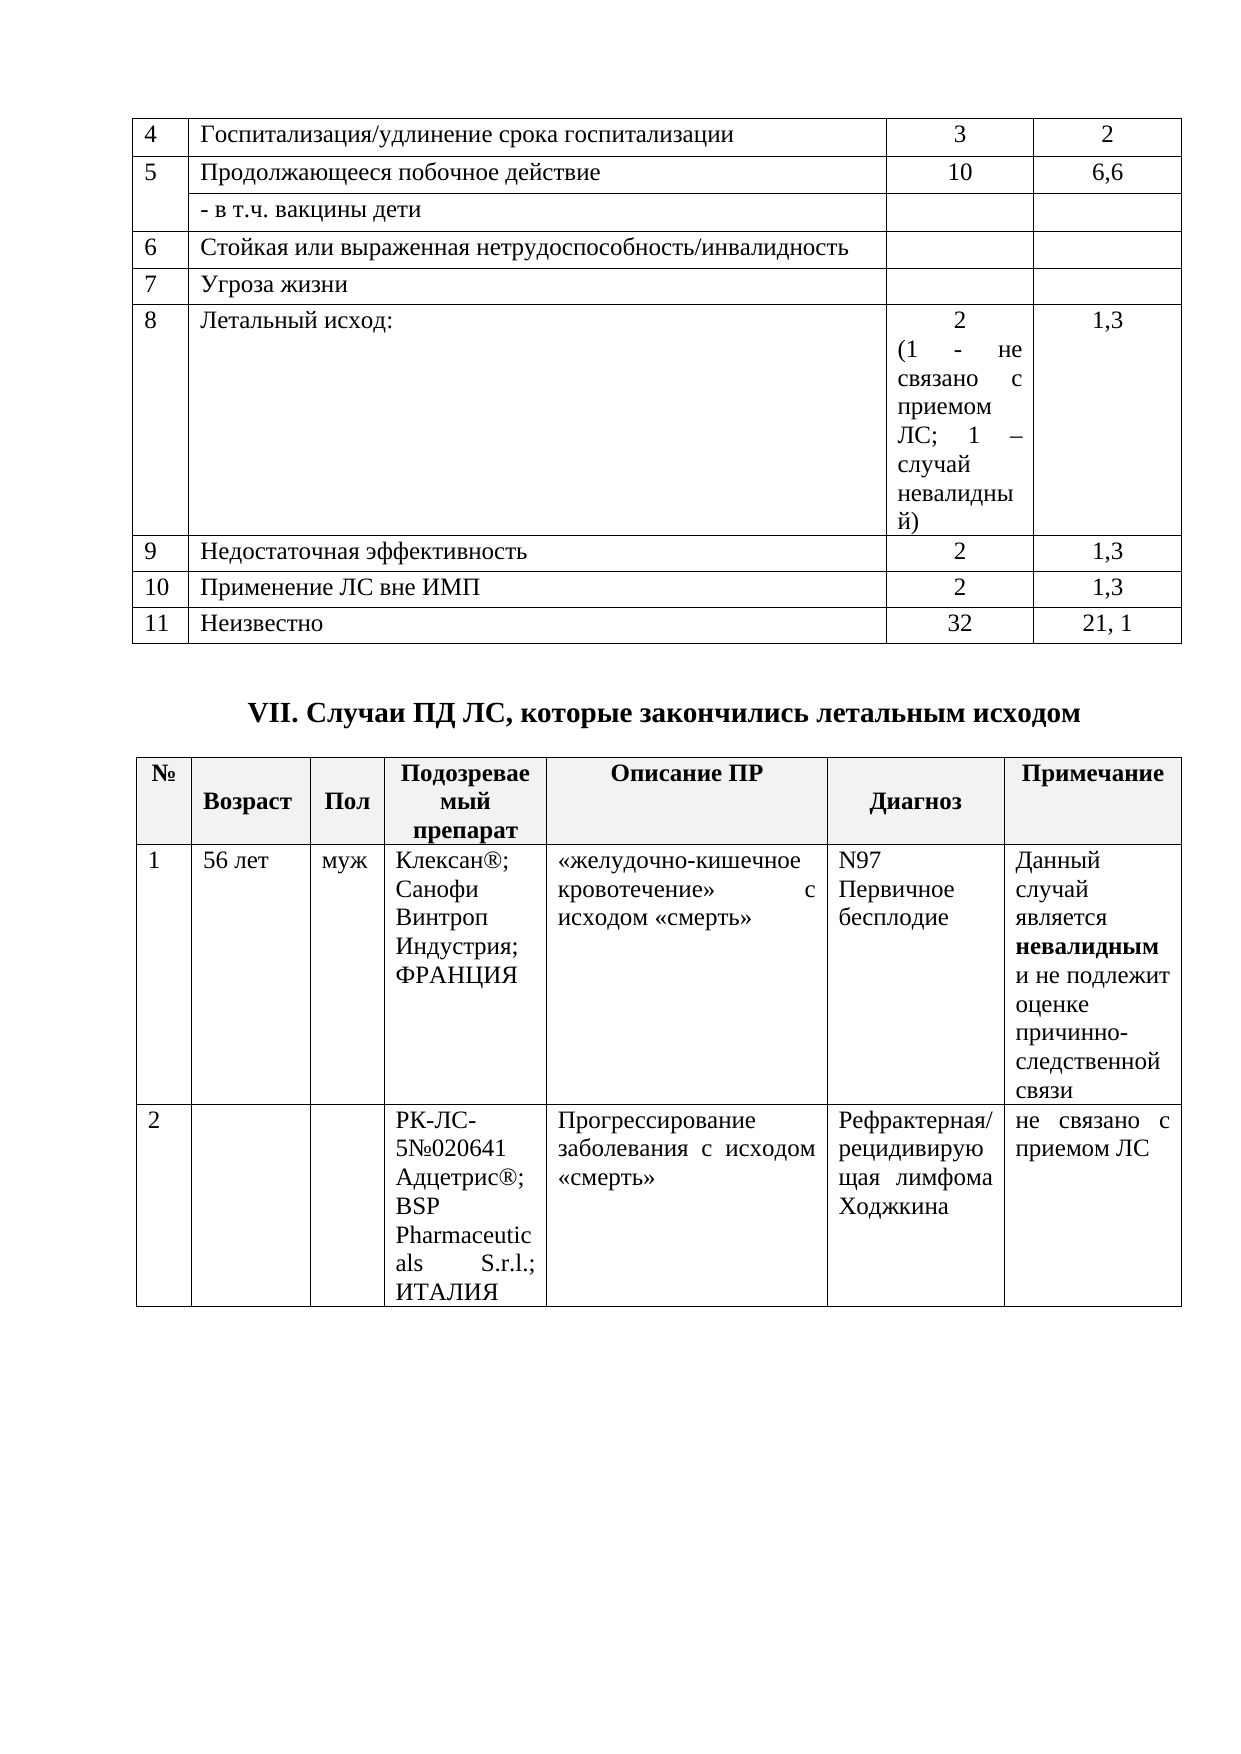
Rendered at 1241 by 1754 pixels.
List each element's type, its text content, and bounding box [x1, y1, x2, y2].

table_cell Летальный исход: [189, 305, 886, 535]
table_header Примечание [1005, 758, 1181, 844]
table_cell Рефрактерная/рецидивирующая лимфома Ходжкина [828, 1105, 1004, 1306]
table_cell [887, 194, 1033, 231]
table_cell 2 [887, 572, 1033, 607]
table_header Диагноз [828, 758, 1004, 844]
table_cell 32 [887, 608, 1033, 643]
table_cell [887, 269, 1033, 304]
table_cell 1 [137, 845, 191, 1104]
table_cell 7 [133, 269, 188, 304]
table_cell 21, 1 [1034, 608, 1181, 643]
table_cell Продолжающееся побочное действие [189, 157, 886, 193]
table_cell Стойкая или выраженная нетрудоспособность/инвалидность [189, 232, 886, 268]
table_cell 3 [887, 119, 1033, 156]
table_header Описание ПР [547, 758, 827, 844]
table_cell 2 (1 - не связано с приемом ЛС; 1 –случай невалидный) [887, 305, 1033, 535]
table_cell [1034, 232, 1181, 268]
table_cell «желудочно-кишечное кровотечение» с исходом «смерть» [547, 845, 827, 1104]
table_cell 9 [133, 536, 188, 571]
table_cell 11 [133, 608, 188, 643]
table_cell Угроза жизни [189, 269, 886, 304]
table_cell 4 [133, 119, 188, 156]
table_cell Госпитализация/удлинение срока госпитализации [189, 119, 886, 156]
table_cell [192, 1105, 310, 1306]
table_cell РК-ЛС-5№020641 Адцетрис®; BSP Pharmaceuticals S.r.l.; ИТАЛИЯ [385, 1105, 546, 1306]
table_cell 10 [133, 572, 188, 607]
table_cell 2 [1034, 119, 1181, 156]
table_cell [1034, 194, 1181, 231]
table_cell [311, 1105, 384, 1306]
table_cell Недостаточная эффективность [189, 536, 886, 571]
table_cell 2 [887, 536, 1033, 571]
table_cell Прогрессирование заболевания с исходом «смерть» [547, 1105, 827, 1306]
table_header № [137, 758, 191, 844]
table_header Возраст [192, 758, 310, 844]
table_cell 8 [133, 305, 188, 535]
table_header Подозреваемый препарат [385, 758, 546, 844]
table_cell не связано с приемом ЛС [1005, 1105, 1181, 1306]
table_cell Клексан®; Санофи Винтроп Индустрия; ФРАНЦИЯ [385, 845, 546, 1104]
table_cell 10 [887, 157, 1033, 193]
table_cell Данный случай является невалидным и не подлежит оценке причинно-следственной связи [1005, 845, 1181, 1104]
table_cell муж [311, 845, 384, 1104]
table_header Пол [311, 758, 384, 844]
table_cell Применение ЛС вне ИМП [189, 572, 886, 607]
table_cell N97 Первичное бесплодие [828, 845, 1004, 1104]
table_cell 5 [133, 157, 188, 231]
table_cell 6,6 [1034, 157, 1181, 193]
table_cell 2 [137, 1105, 191, 1306]
text VII. Случаи ПД ЛС, которые закончились летальным исходом [148, 695, 1181, 728]
table_cell 56 лет [192, 845, 310, 1104]
table_cell - в т.ч. вакцины дети [189, 194, 886, 231]
table_cell 1,3 [1034, 305, 1181, 535]
table_cell 1,3 [1034, 572, 1181, 607]
table_cell Неизвестно [189, 608, 886, 643]
table_cell 6 [133, 232, 188, 268]
table_cell 1,3 [1034, 536, 1181, 571]
table_cell [1034, 269, 1181, 304]
table_cell [887, 232, 1033, 268]
